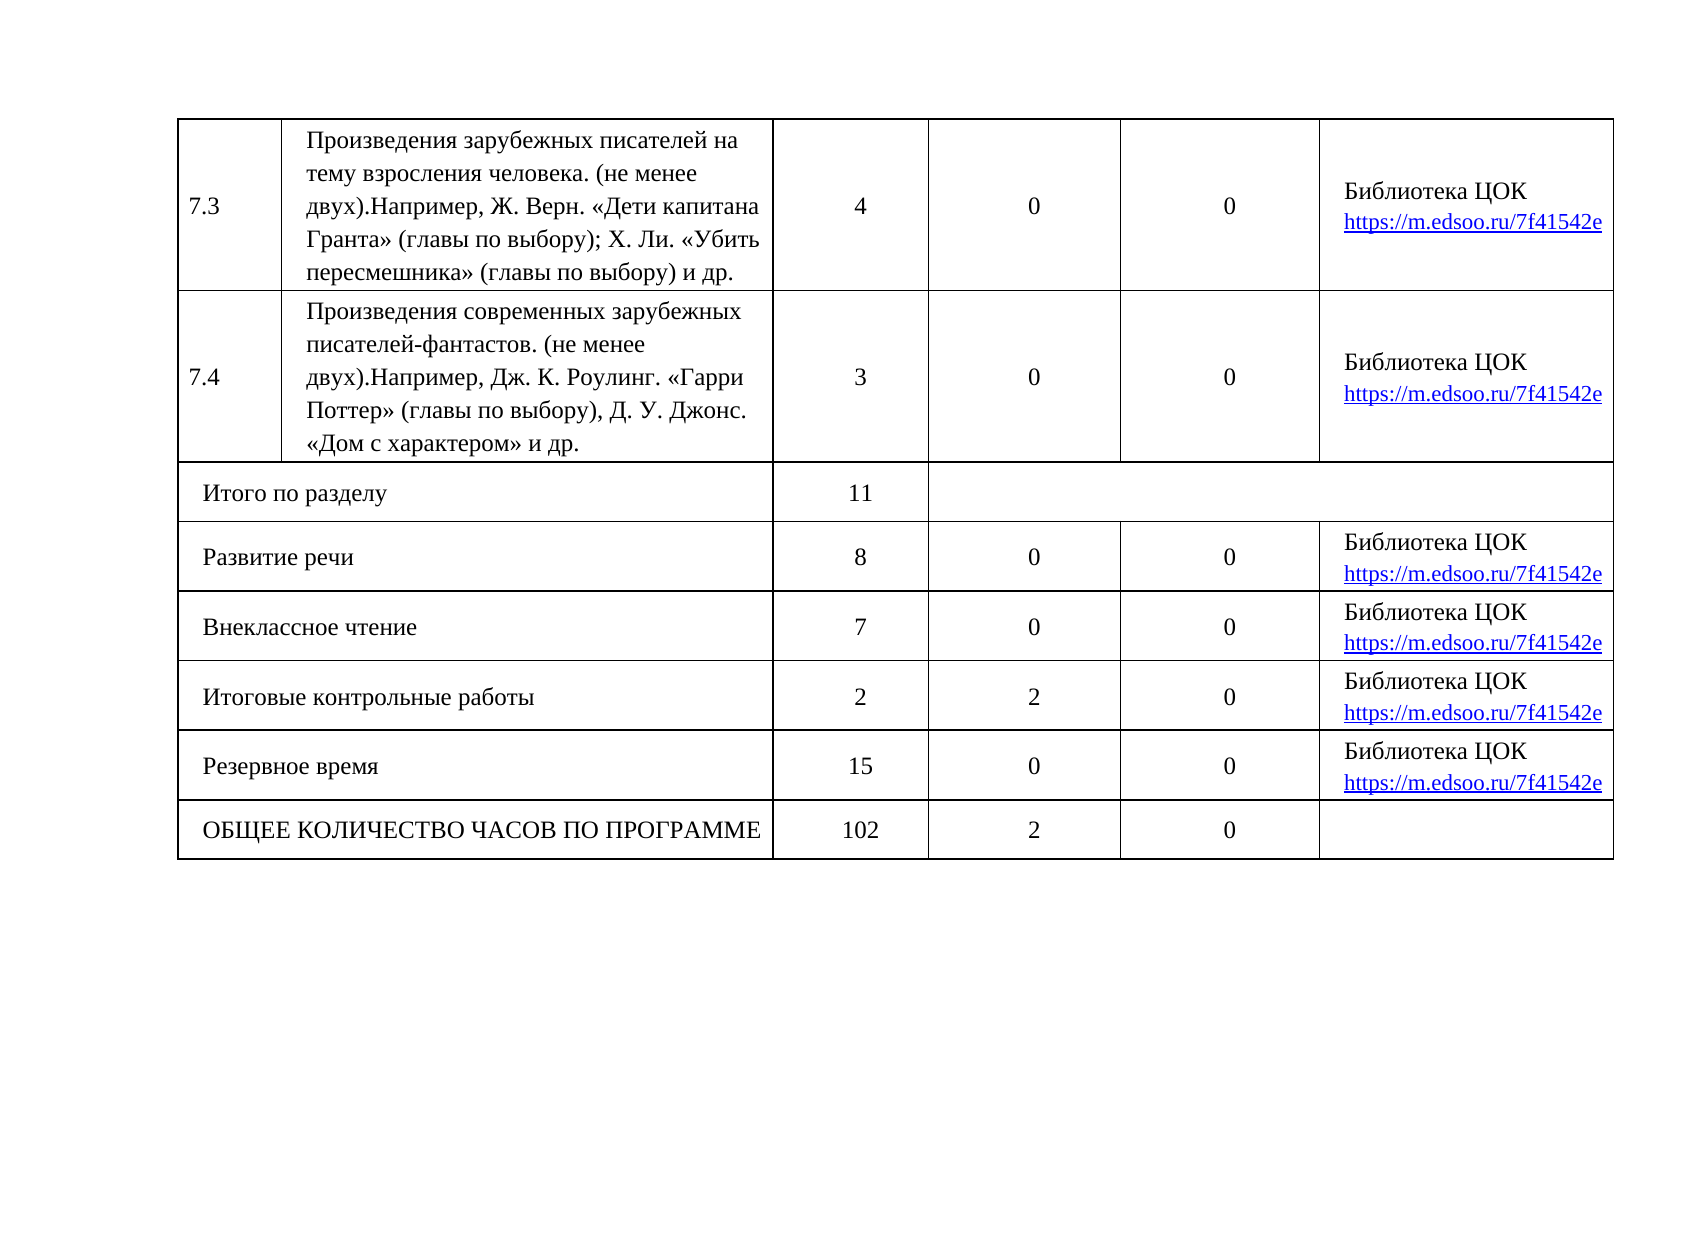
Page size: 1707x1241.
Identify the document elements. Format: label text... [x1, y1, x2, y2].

table_cell 0 [929, 291, 1120, 461]
table_cell Произведения современных зарубежных писателей-фантастов. (не менее двух).Например, Дж. К. Роулинг. «Гарри Поттер» (главы по выбору), Д. У. Джонс. «Дом с характером» и др. [282, 291, 772, 461]
table_cell Библиотека ЦОК https://m.edsoo.ru/7f41542e [1320, 592, 1613, 660]
table_cell Внеклассное чтение [179, 592, 772, 660]
table_cell Резервное время [179, 731, 772, 799]
table_cell 0 [929, 731, 1120, 799]
table_cell Библиотека ЦОК https://m.edsoo.ru/7f41542e [1320, 291, 1613, 461]
table_cell 0 [1121, 592, 1319, 660]
table_cell [929, 463, 1613, 521]
table_cell Библиотека ЦОК https://m.edsoo.ru/7f41542e [1320, 522, 1613, 590]
table_cell 8 [774, 522, 928, 590]
table_cell 0 [1121, 731, 1319, 799]
table_cell 7 [774, 592, 928, 660]
table_cell 0 [1121, 120, 1319, 289]
table_cell 3 [774, 291, 928, 461]
table_cell 7.3 [179, 120, 281, 289]
table_cell 4 [774, 120, 928, 289]
table_cell 0 [929, 522, 1120, 590]
table_cell Библиотека ЦОК https://m.edsoo.ru/7f41542e [1320, 731, 1613, 799]
table_cell 2 [929, 661, 1120, 729]
table_cell 0 [929, 120, 1120, 289]
table_cell 0 [1121, 291, 1319, 461]
table_cell Библиотека ЦОК https://m.edsoo.ru/7f41542e [1320, 661, 1613, 729]
table_cell [1320, 801, 1613, 858]
table_cell 15 [774, 731, 928, 799]
table_cell 7.4 [179, 291, 281, 461]
table_cell 11 [774, 463, 928, 521]
table_cell 0 [1121, 801, 1319, 858]
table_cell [1320, 120, 1613, 289]
table_cell 0 [929, 592, 1120, 660]
table_cell 0 [1121, 522, 1319, 590]
table_cell Развитие речи [179, 522, 772, 590]
table_cell Итого по разделу [179, 463, 772, 521]
table_cell Итоговые контрольные работы [179, 661, 772, 729]
table_cell 0 [1121, 661, 1319, 729]
table_cell Произведения зарубежных писателей на тему взросления человека. (не менее двух).Например, Ж. Верн. «Дети капитана Гранта» (главы по выбору); Х. Ли. «Убить пересмешника» (главы по выбору) и др. [282, 120, 772, 289]
table_cell 2 [774, 661, 928, 729]
table_cell 2 [929, 801, 1120, 858]
table_cell 102 [774, 801, 928, 858]
table_cell ОБЩЕЕ КОЛИЧЕСТВО ЧАСОВ ПО ПРОГРАММЕ [179, 801, 772, 858]
